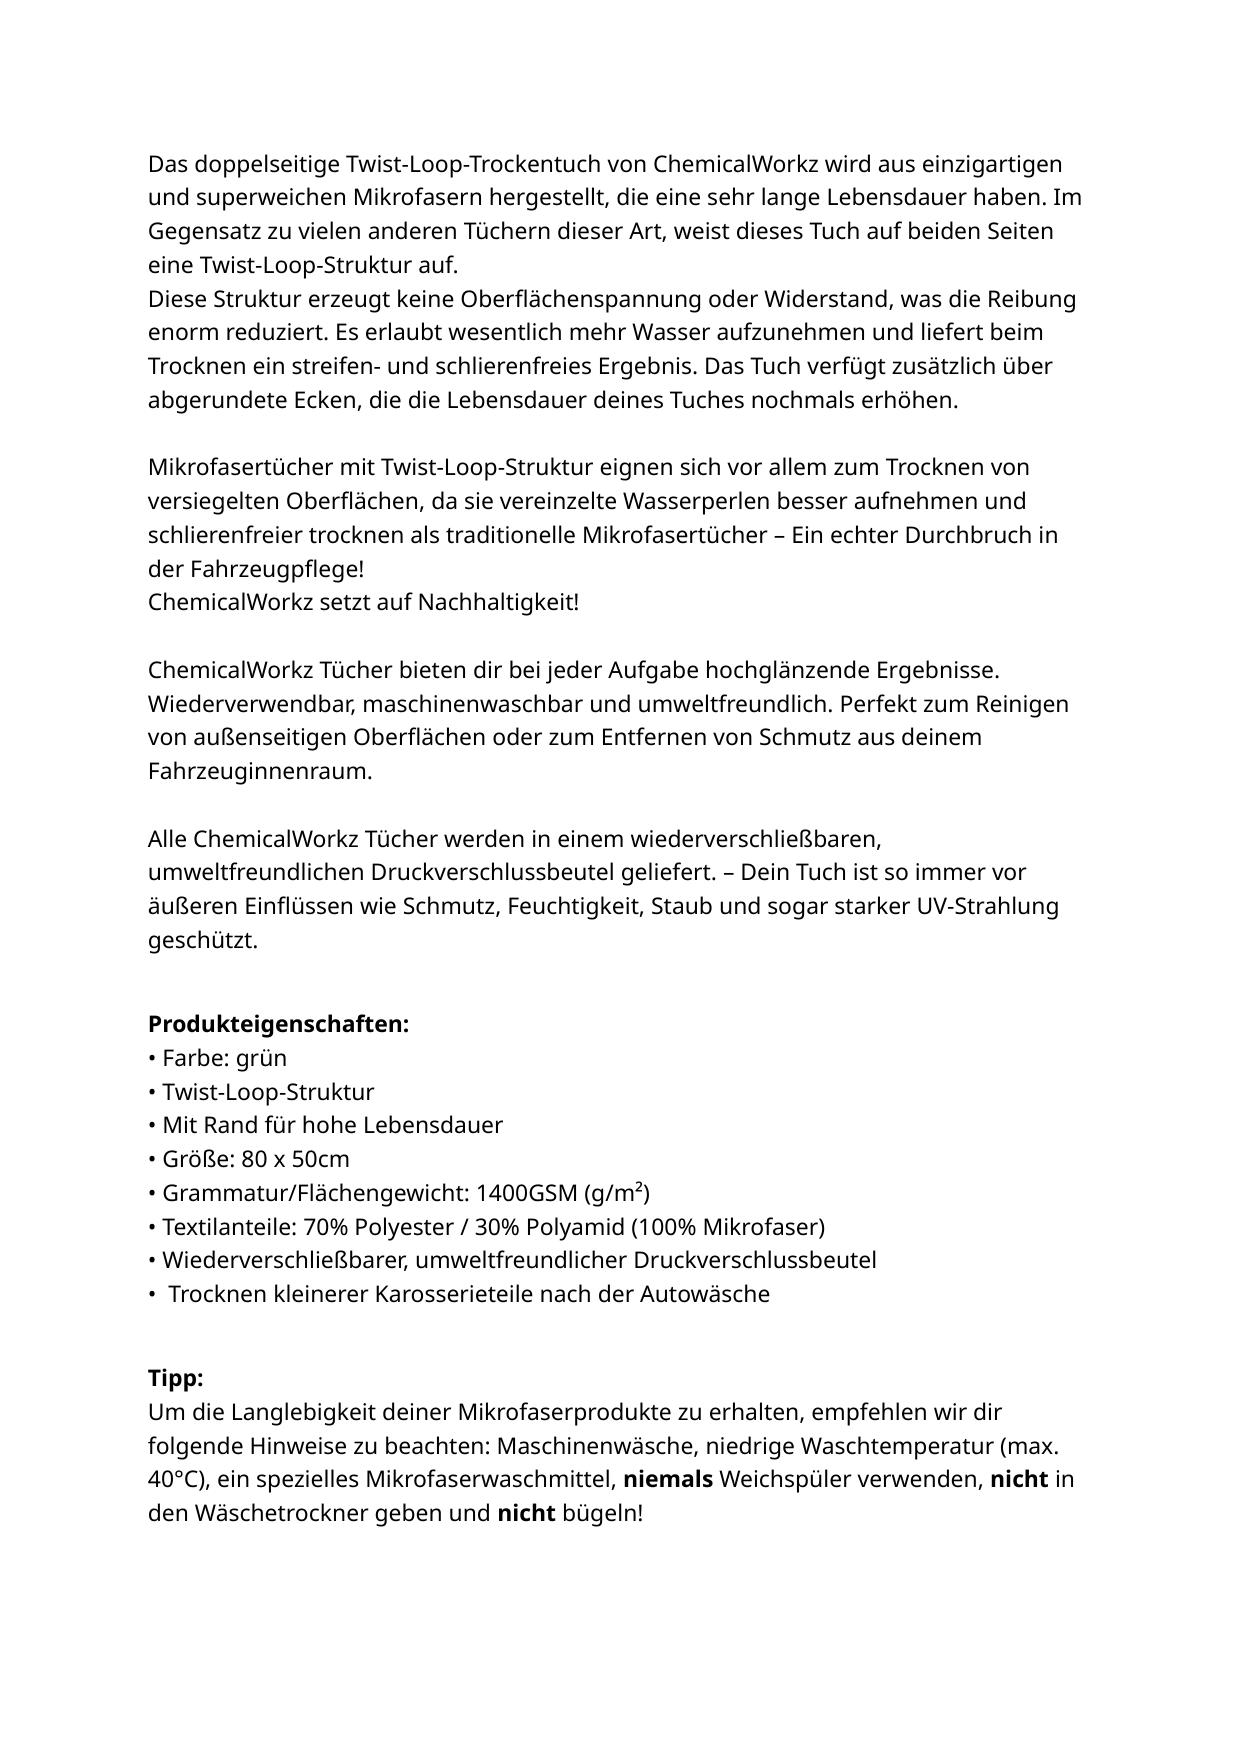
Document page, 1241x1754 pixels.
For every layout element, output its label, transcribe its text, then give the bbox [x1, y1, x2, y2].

text Tipp: Um die Langlebigkeit deiner Mikrofaserprodukte zu erhalten, empfehlen wir dir folgende Hinweise zu beachten: Maschinenwäsche, niedrige Waschtemperatur (max. 40°C), ein spezielles Mikrofaserwaschmittel, niemals Weichspüler verwenden, nicht in den Wäschetrockner geben und nicht bügeln! [148, 1328, 1093, 1528]
text Produkteigenschaften: • Farbe: grün • Twist-Loop-Struktur • Mit Rand für hohe Lebensdauer • Größe: 80 x 50cm • Grammatur/Flächengewicht: 1400GSM (g/m²) • Textilanteile: 70% Polyester / 30% Polyamid (100% Mikrofaser) • Wiederverschließbarer, umweltfreundlicher Druckverschlussbeutel • Trocknen kleinerer Karosserieteile nach der Autowäsche [148, 974, 1093, 1309]
text Das doppelseitige Twist-Loop-Trockentuch von ChemicalWorkz wird aus einzigartigen und superweichen Mikrofasern hergestellt, die eine sehr lange Lebensdauer haben. Im Gegensatz zu vielen anderen Tüchern dieser Art, weist dieses Tuch auf beiden Seiten eine Twist-Loop-Struktur auf. Diese Struktur erzeugt keine Oberflächenspannung oder Widerstand, was die Reibung enorm reduziert. Es erlaubt wesentlich mehr Wasser aufzunehmen und liefert beim Trocknen ein streifen- und schlierenfreies Ergebnis. Das Tuch verfügt zusätzlich über abgerundete Ecken, die die Lebensdauer deines Tuches nochmals erhöhen. Mikrofasertücher mit Twist-Loop-Struktur eignen sich vor allem zum Trocknen von versiegelten Oberflächen, da sie vereinzelte Wasserperlen besser aufnehmen und schlierenfreier trocknen als traditionelle Mikrofasertücher – Ein echter Durchbruch in der Fahrzeugpflege! ChemicalWorkz setzt auf Nachhaltigkeit! ChemicalWorkz Tücher bieten dir bei jeder Aufgabe hochglänzende Ergebnisse. Wiederverwendbar, maschinenwaschbar und umweltfreundlich. Perfekt zum Reinigen von außenseitigen Oberflächen oder zum Entfernen von Schmutz aus deinem Fahrzeuginnenraum. Alle ChemicalWorkz Tücher werden in einem wiederverschließbaren, umweltfreundlichen Druckverschlussbeutel geliefert. – Dein Tuch ist so immer vor äußeren Einflüssen wie Schmutz, Feuchtigkeit, Staub und sogar starker UV-Strahlung geschützt. [148, 148, 1093, 955]
